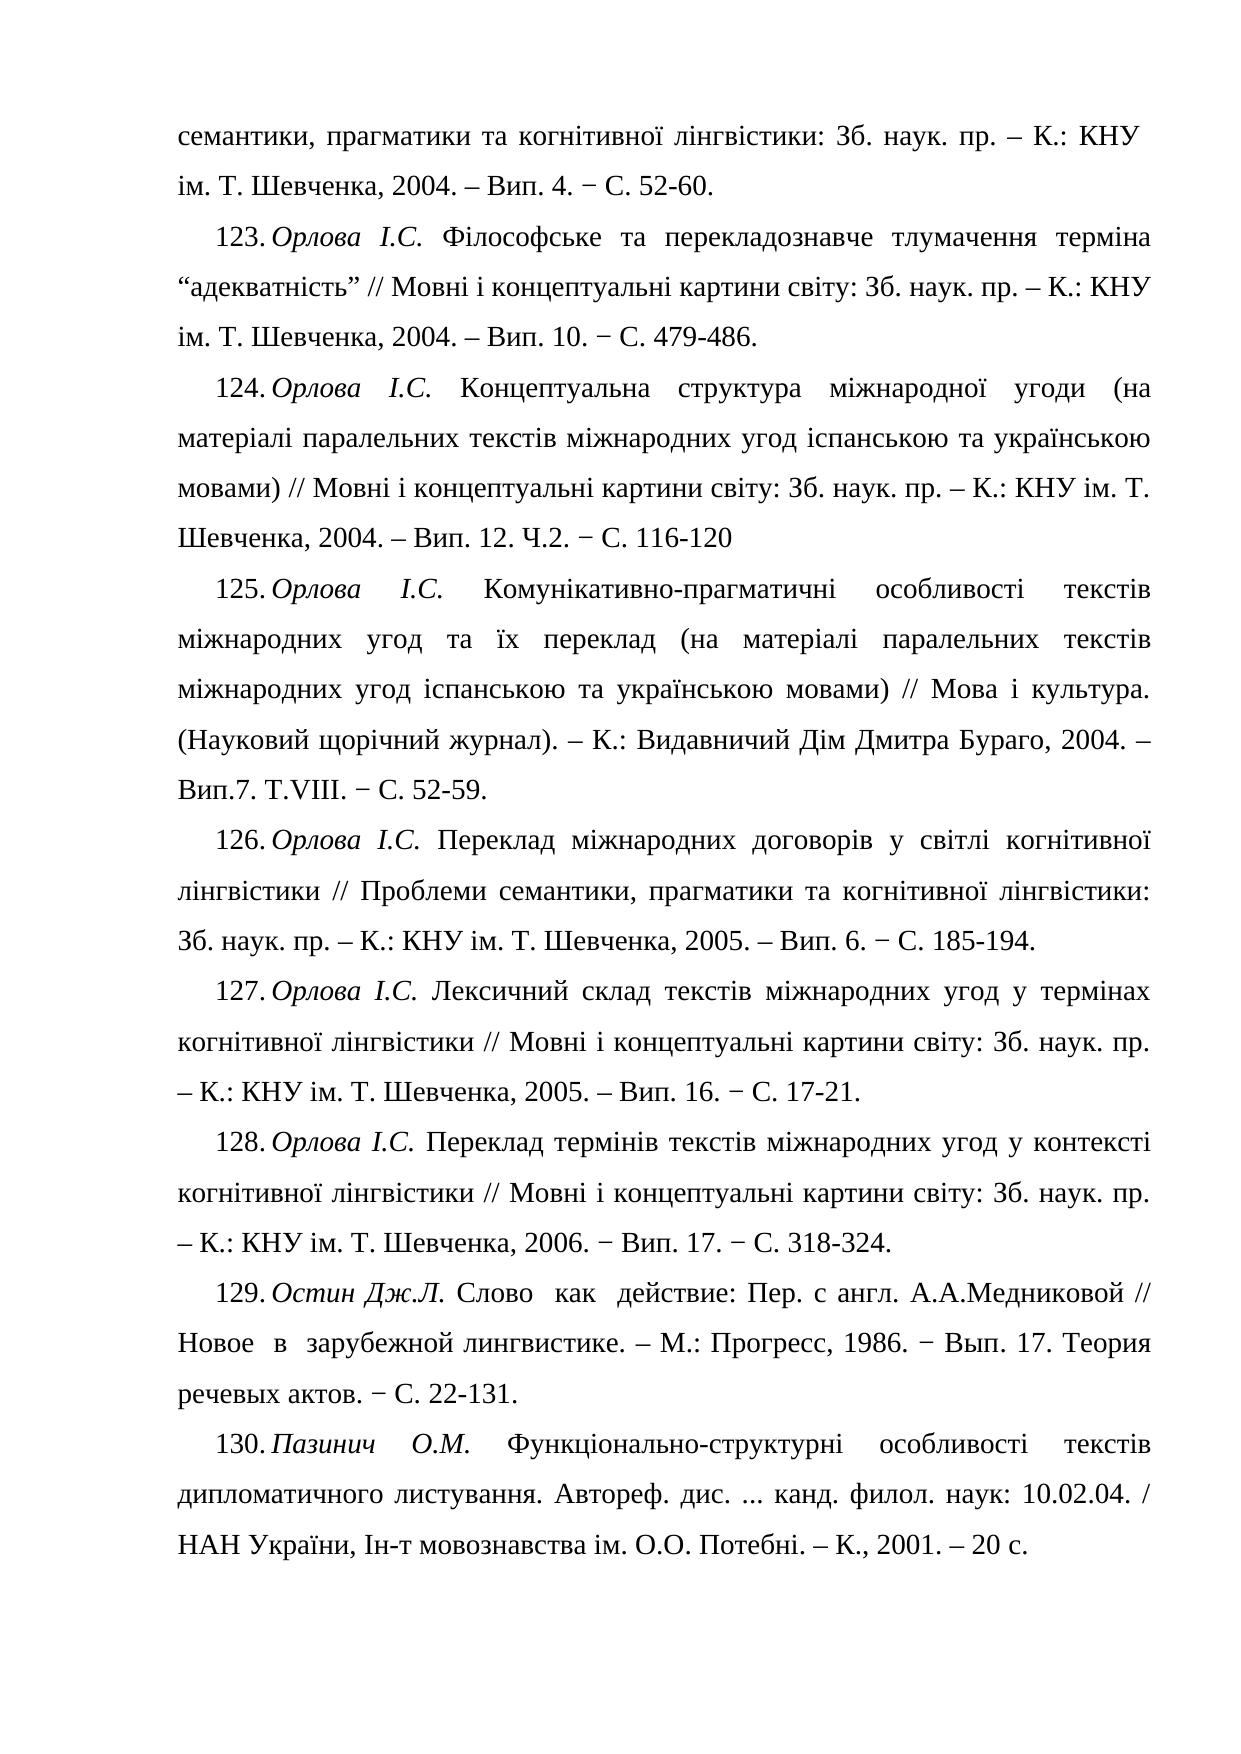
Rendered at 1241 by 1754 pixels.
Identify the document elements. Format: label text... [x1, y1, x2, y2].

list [177, 118, 1152, 202]
list Остин Дж.Л. Слово как действие: Пер. с англ. А.А.Медниковой // Новое в зарубежной лингвистике. – М.: Прогресс, 1986. − Вып. 17. Теория речевых актов. − С. 22-131. [177, 1275, 1152, 1409]
list Орлова І.С. Філософське та перекладознавче тлумачення терміна “адекватність” // Мовні і концептуальні картини світу: Зб. наук. пр. – К.: КНУ ім. Т. Шевченка, 2004. – Вип. 10. − С. 479-486. [177, 219, 1152, 353]
list Орлова І.С. Комунікативно-прагматичні особливості текстів міжнародних угод та їх переклад (на матеріалі паралельних текстів міжнародних угод іспанською та українською мовами) // Мова і культура. (Науковий щорічний журнал). – К.: Видавничий Дім Дмитра Бураго, 2004. – Вип.7. Т.VIII. − С. 52-59. [177, 571, 1152, 806]
list Орлова І.С. Переклад міжнародних договорів у світлі когнітивної лінгвістики // Проблеми семантики, прагматики та когнітивної лінгвістики: Зб. наук. пр. – К.: КНУ ім. Т. Шевченка, 2005. – Вип. 6. − С. 185-194. [177, 822, 1152, 957]
list Орлова І.С. Переклад термінів текстів міжнародних угод у контексті когнітивної лінгвістики // Мовні і концептуальні картини світу: Зб. наук. пр. – К.: КНУ ім. Т. Шевченка, 2006. − Вип. 17. − С. 318-324. [177, 1124, 1152, 1258]
list Орлова І.С. Лексичний склад текстів міжнародних угод у термінах когнітивної лінгвістики // Мовні і концептуальні картини світу: Зб. наук. пр. – К.: КНУ ім. Т. Шевченка, 2005. – Вип. 16. − С. 17-21. [177, 973, 1152, 1108]
list Пазинич О.М. Функціонально-структурні особливості текстів дипломатичного листування. Автореф. дис. ... канд. филол. наук: 10.02.04. / НАН України, Ін-т мовознавства ім. О.О. Потебні. – К., 2001. – 20 с. [177, 1426, 1152, 1560]
list Орлова І.С. Концептуальна структура міжнародної угоди (на матеріалі паралельних текстів міжнародних угод іспанською та українською мовами) // Мовні і концептуальні картини світу: Зб. наук. пр. – К.: КНУ ім. Т. Шевченка, 2004. – Вип. 12. Ч.2. − С. 116-120 [177, 370, 1152, 554]
